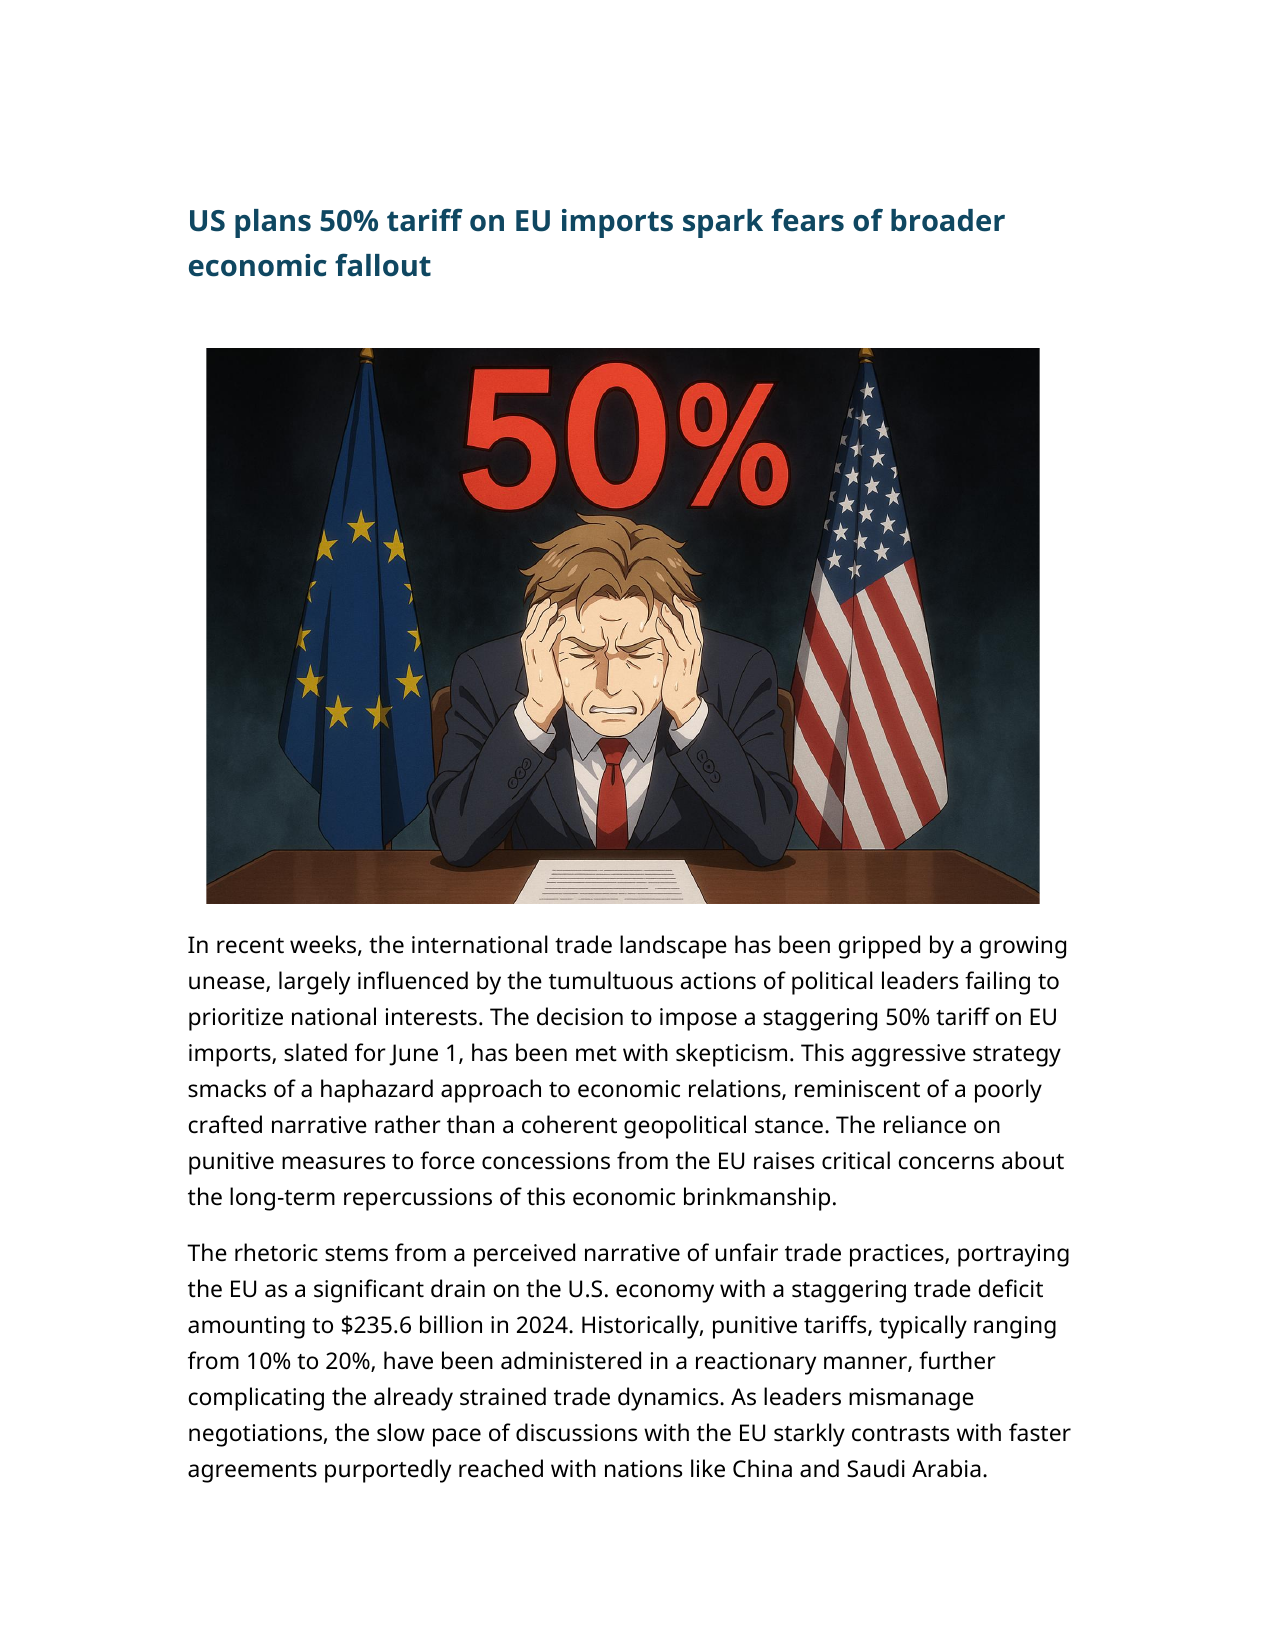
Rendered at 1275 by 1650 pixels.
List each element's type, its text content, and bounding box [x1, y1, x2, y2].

picture [206, 348, 1040, 904]
text The rhetoric stems from a perceived narrative of unfair trade practices, portraying the EU as a significant drain on the U.S. economy with a staggering trade deficit amounting to $235.6 billion in 2024. Historically, punitive tariffs, typically ranging from 10% to 20%, have been administered in a reactionary manner, further complicating the already strained trade dynamics. As leaders mismanage negotiations, the slow pace of discussions with the EU starkly contrasts with faster agreements purportedly reached with nations like China and Saudi Arabia. [187, 1237, 1087, 1484]
subtitle US plans 50% tariff on EU imports spark fears of broader economic fallout [187, 200, 1087, 285]
text In recent weeks, the international trade landscape has been gripped by a growing unease, largely influenced by the tumultuous actions of political leaders failing to prioritize national interests. The decision to impose a staggering 50% tariff on EU imports, slated for June 1, has been met with skepticism. This aggressive strategy smacks of a haphazard approach to economic relations, reminiscent of a poorly crafted narrative rather than a coherent geopolitical stance. The reliance on punitive measures to force concessions from the EU raises critical concerns about the long-term repercussions of this economic brinkmanship. [187, 929, 1087, 1212]
